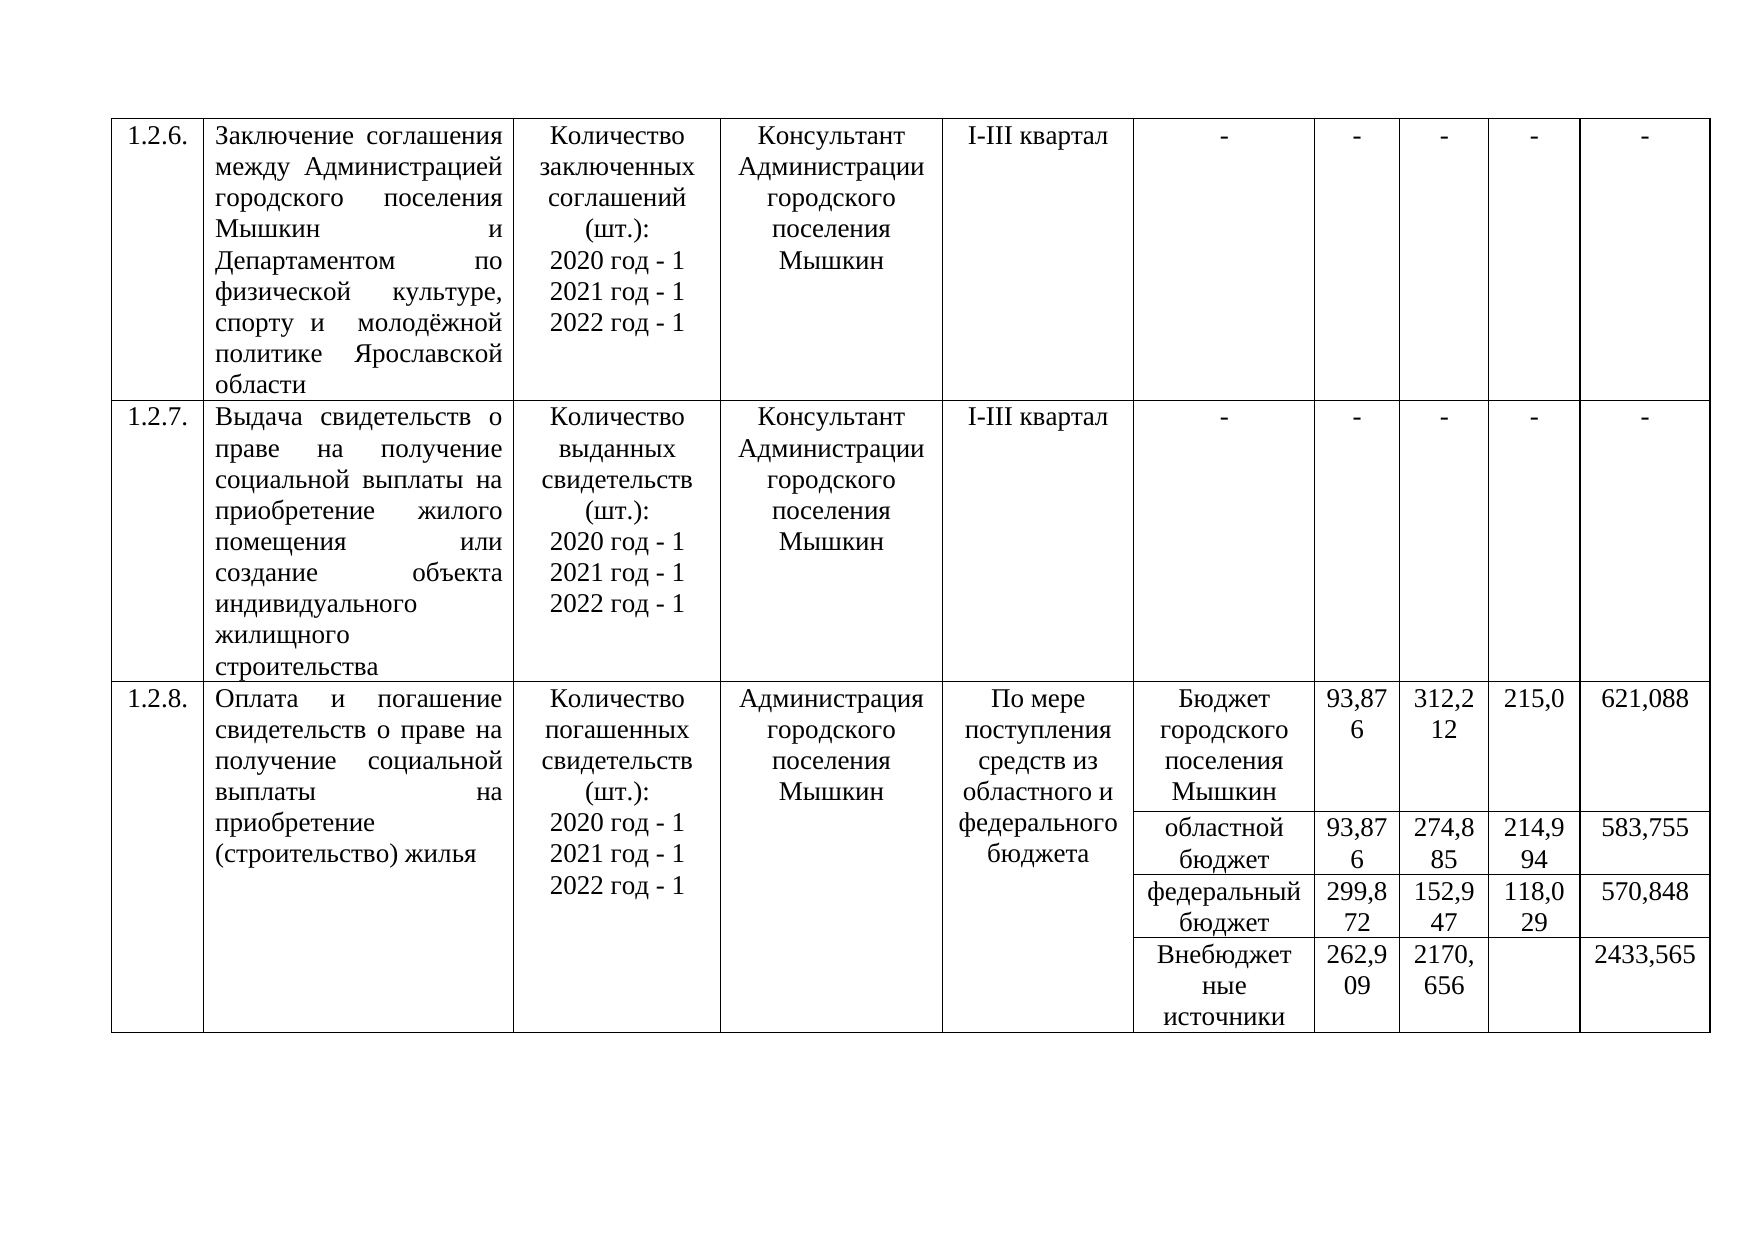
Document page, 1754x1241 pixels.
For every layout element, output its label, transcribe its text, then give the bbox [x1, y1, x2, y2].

table_cell 621,088 [1581, 682, 1709, 811]
table_cell - [1315, 119, 1399, 399]
table_cell Заключение соглашения между Администрацией городского поселения Мышкин и Департаментом по физической культуре, спорту и молодёжной политике Ярославской области [204, 119, 513, 399]
table_cell - [1581, 401, 1709, 681]
table_cell 1.2.6. [112, 119, 203, 399]
table_cell 93,876 [1315, 682, 1399, 811]
table_cell областной бюджет [1134, 812, 1314, 874]
table_cell Оплата и погашение свидетельств о праве на получение социальной выплаты на приобретение (строительство) жилья [204, 682, 513, 1032]
table_cell - [1581, 119, 1709, 399]
table_cell - [1489, 401, 1579, 681]
table_cell I-III квартал [943, 401, 1133, 681]
table_cell - [1489, 119, 1579, 399]
table_cell - [1134, 119, 1314, 399]
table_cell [721, 119, 942, 399]
table_cell - [1400, 119, 1488, 399]
table_cell Бюджет городского поселения Мышкин [1134, 682, 1314, 811]
table_cell 570,848 [1581, 875, 1709, 937]
table_cell Количество заключенных соглашений (шт.): 2020 год - 1 2021 год - 1 2022 год - 1 [514, 119, 720, 399]
table_cell - [1134, 401, 1314, 681]
table_cell [1489, 938, 1579, 1032]
table_cell 118,029 [1489, 875, 1579, 937]
table_cell - [1315, 401, 1399, 681]
table_cell По мере поступления средств из областного и федерального бюджета [943, 682, 1133, 1032]
table_cell 262,909 [1315, 938, 1399, 1032]
table_cell Количество выданных свидетельств (шт.): 2020 год - 1 2021 год - 1 2022 год - 1 [514, 401, 720, 681]
table_cell 299,872 [1315, 875, 1399, 937]
table_cell 152,947 [1400, 875, 1488, 937]
table_cell - [1400, 401, 1488, 681]
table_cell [514, 682, 720, 1032]
table_cell 214,994 [1489, 812, 1579, 874]
table_cell Консультант Администрации городского поселения Мышкин [721, 401, 942, 681]
table_cell федеральный бюджет [1134, 875, 1314, 937]
table_cell 2433,565 [1581, 938, 1709, 1032]
table_cell 1.2.7. [112, 401, 203, 681]
table_cell Администрация городского поселения Мышкин [721, 682, 942, 1032]
table_cell 1.2.8. [112, 682, 203, 1032]
table_cell Выдача свидетельств о праве на получение социальной выплаты на приобретение жилого помещения или создание объекта индивидуального жилищного строительства [204, 401, 513, 681]
table_cell 215,0 [1489, 682, 1579, 811]
table_cell I-III квартал [943, 119, 1133, 399]
table_cell 93,876 [1315, 812, 1399, 874]
table_cell 312,212 [1400, 682, 1488, 811]
table_cell 583,755 [1581, 812, 1709, 874]
table_cell 2170,656 [1400, 938, 1488, 1032]
table_cell 274,885 [1400, 812, 1488, 874]
table_cell Внебюджет ные источники [1134, 938, 1314, 1032]
